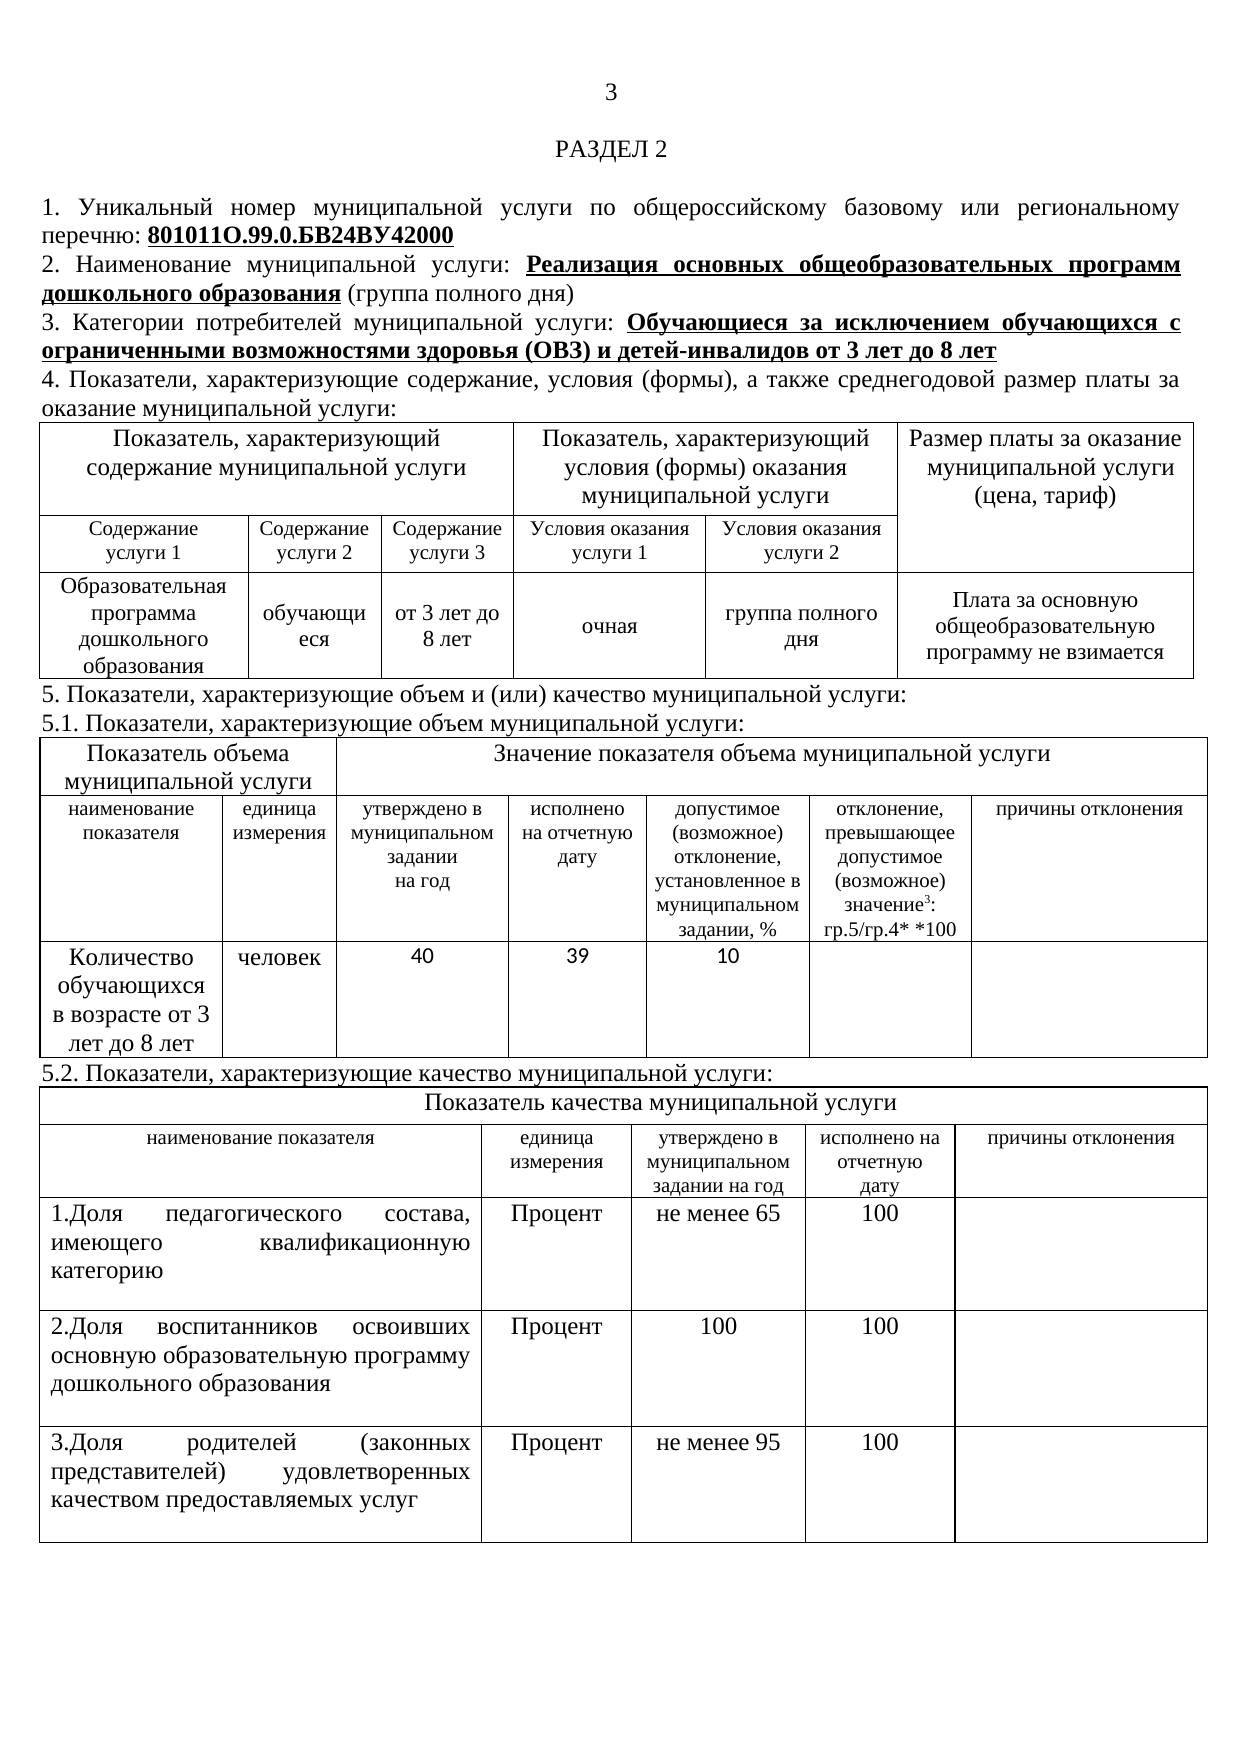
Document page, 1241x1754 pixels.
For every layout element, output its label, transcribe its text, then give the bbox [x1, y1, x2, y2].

table_cell Содержание услуги 1 [40, 516, 248, 572]
table_cell Процент [482, 1311, 631, 1426]
table_cell наименование показателя [40, 1125, 481, 1197]
text 3. Категории потребителей муниципальной услуги: Обучающиеся за исключением обучающихся с ограниченными возможностями здоровья (ОВЗ) и детей-инвалидов от 3 лет до 8 лет [41, 307, 1181, 364]
table_header Показатель качества муниципальной услуги [40, 1088, 1207, 1123]
table_cell не менее 95 [632, 1427, 805, 1542]
table_cell группа полного дня [706, 573, 897, 678]
text 1. Уникальный номер муниципальной услуги по общероссийскому базовому или региональному перечню: 801011О.99.0.БВ24ВУ42000 [41, 192, 1181, 249]
table_cell Содержание услуги 2 [249, 516, 381, 572]
table_cell единица измерения [223, 796, 336, 941]
text 5. Показатели, характеризующие объем и (или) качество муниципальной услуги: [41, 679, 1181, 708]
table_cell обучающиеся [249, 573, 381, 678]
table_cell 2.Доля воспитанников освоивших основную образовательную программу дошкольного образования [40, 1311, 481, 1426]
table_cell очная [514, 573, 705, 678]
table_cell Содержание услуги 3 [382, 516, 513, 572]
table_cell [956, 1198, 1207, 1310]
table_cell Образовательная программа дошкольного образования [40, 573, 248, 678]
table_header Показатель, характеризующий условия (формы) оказания муниципальной услуги [514, 423, 897, 515]
table_cell не менее 65 [632, 1198, 805, 1310]
table_cell единица измерения [482, 1125, 631, 1197]
table_header Размер платы за оказание муниципальной услуги (цена, тариф) [898, 423, 1193, 572]
table_cell отклонение, превышающее допустимое (возможное) значение3: гр.5/гр.4* *100 [810, 796, 971, 941]
table_cell Плата за основную общеобразовательную программу не взимается [898, 573, 1193, 678]
table_cell от 3 лет до 8 лет [382, 573, 513, 678]
table_header Показатель объема муниципальной услуги [41, 738, 336, 795]
table_cell 100 [632, 1311, 805, 1426]
table_cell Процент [482, 1198, 631, 1310]
table_cell 10 [647, 942, 809, 1057]
table_cell человек [223, 942, 336, 1057]
text 5.1. Показатели, характеризующие объем муниципальной услуги: [41, 708, 1181, 737]
table_cell 100 [806, 1427, 954, 1542]
text 2. Наименование муниципальной услуги: Реализация основных общеобразовательных программ дошкольного образования (группа полного дня) [41, 249, 1181, 307]
table_cell исполнено на отчетную дату [509, 796, 646, 941]
table_cell Условия оказания услуги 1 [514, 516, 705, 572]
table_cell 3.Доля родителей (законных представителей) удовлетворенных качеством предоставляемых услуг [40, 1427, 481, 1542]
table_cell причины отклонения [972, 796, 1207, 941]
text РАЗДЕЛ 2 [41, 134, 1181, 163]
table_header Значение показателя объема муниципальной услуги [337, 738, 1207, 795]
table_cell 100 [806, 1198, 954, 1310]
table_cell Условия оказания услуги 2 [706, 516, 897, 572]
table_cell утверждено в муниципальном задании на год [337, 796, 508, 941]
text 4. Показатели, характеризующие содержание, условия (формы), а также среднегодовой размер платы за оказание муниципальной услуги: [41, 364, 1181, 422]
table_cell допустимое (возможное) отклонение, установленное в муниципальном задании, % [647, 796, 809, 941]
table_cell утверждено в муниципальном задании на год [632, 1125, 805, 1197]
table_cell причины отклонения [956, 1125, 1207, 1197]
table_header Показатель, характеризующий содержание муниципальной услуги [40, 423, 513, 515]
table_cell [956, 1427, 1207, 1542]
table_cell 100 [806, 1311, 954, 1426]
table_cell [956, 1311, 1207, 1426]
table_cell наименование показателя [41, 796, 222, 941]
table_cell [972, 942, 1207, 1057]
table_cell исполнено на отчетную дату [806, 1125, 954, 1197]
table_cell Количество обучающихся в возрасте от 3 лет до 8 лет [41, 942, 222, 1057]
text 5.2. Показатели, характеризующие качество муниципальной услуги: [41, 1058, 1181, 1086]
table_cell Процент [482, 1427, 631, 1542]
table_cell 39 [509, 942, 646, 1057]
table_cell [810, 942, 971, 1057]
table_cell 1.Доля педагогического состава, имеющего квалификационную категорию [40, 1198, 481, 1310]
table_cell 40 [337, 942, 508, 1057]
